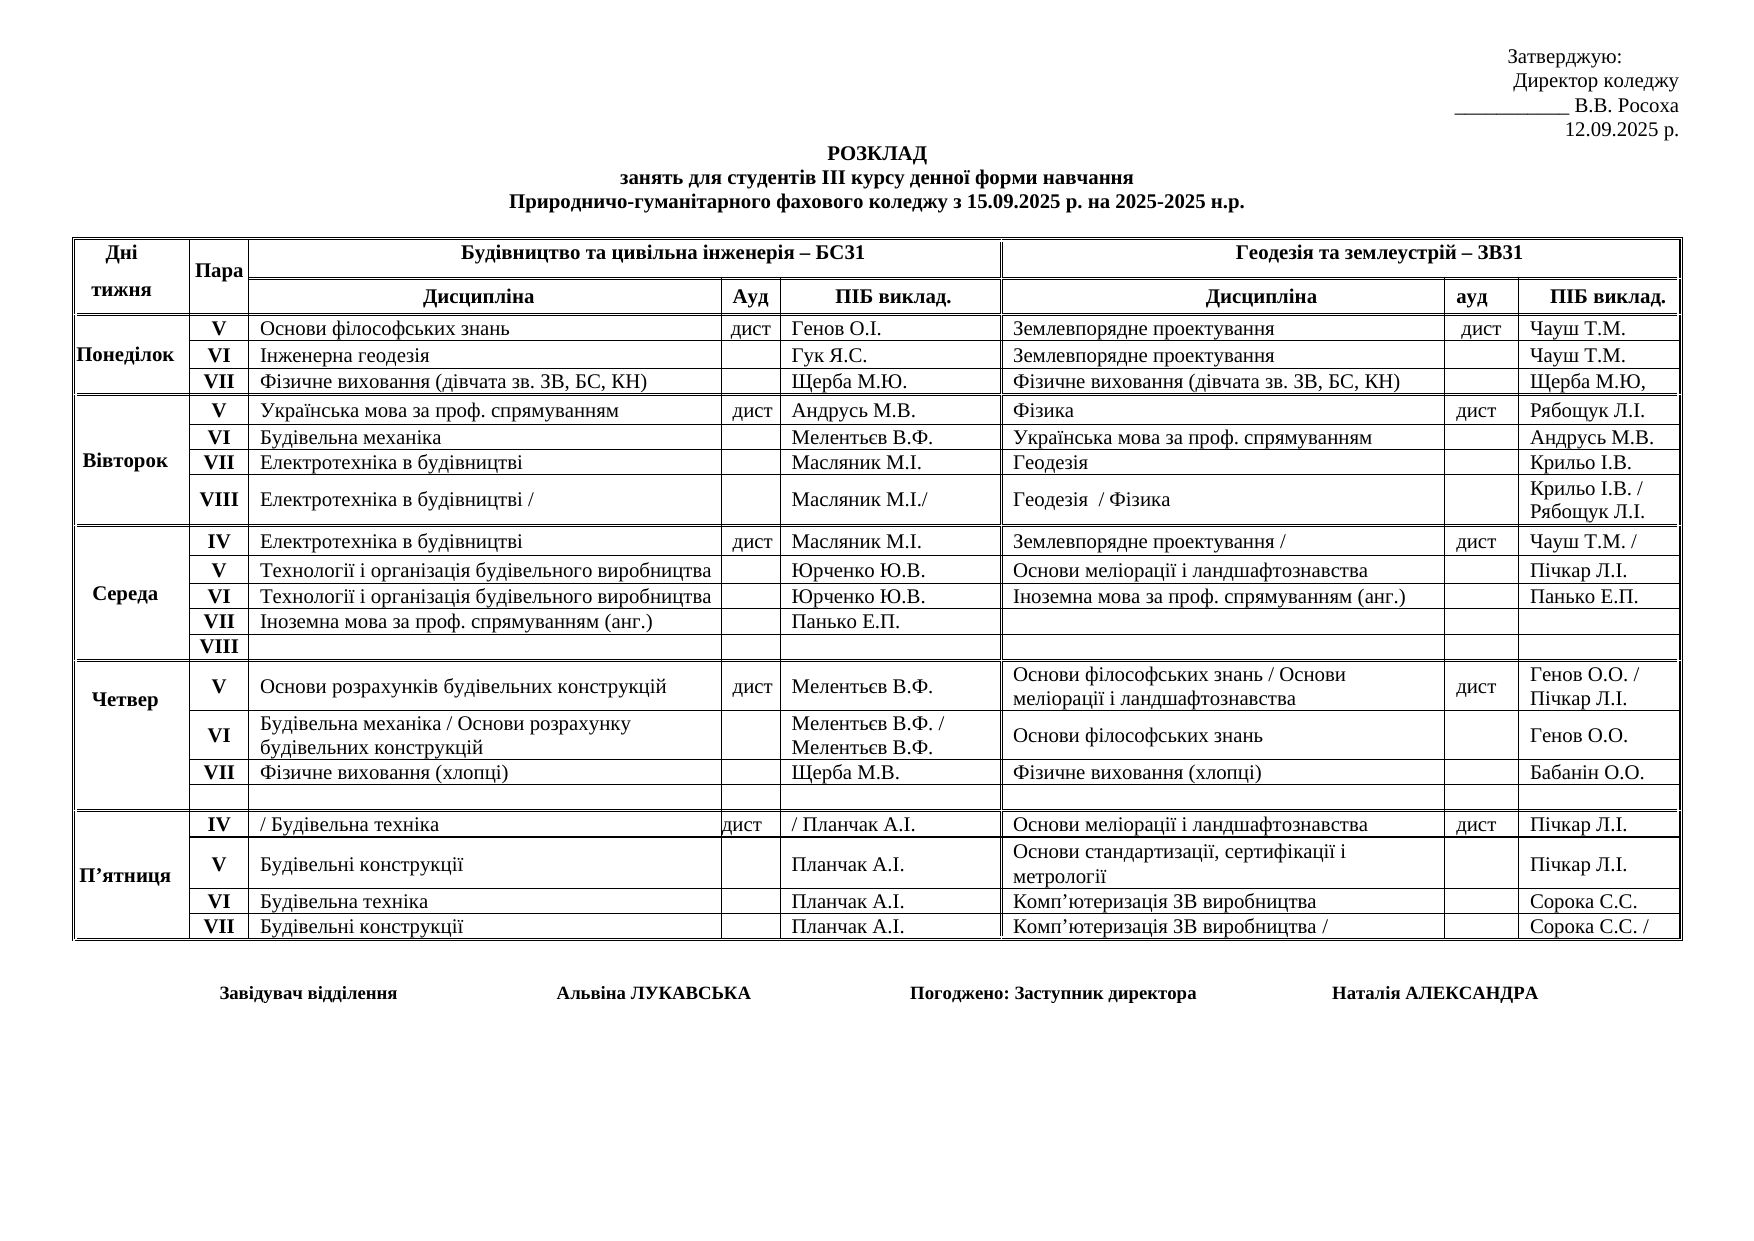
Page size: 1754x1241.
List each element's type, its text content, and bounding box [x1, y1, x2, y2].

table_cell Вівторок [75, 393, 189, 523]
table_cell Панько Е.П. [1519, 584, 1679, 608]
table_cell Крильо І.В. [1519, 450, 1679, 474]
table_cell V [190, 662, 248, 710]
table_cell Пічкар Л.І. [1519, 556, 1679, 583]
table_cell Основи філософських знань [249, 316, 721, 340]
table_cell Іноземна мова за проф. спрямуванням (анг.) [249, 609, 721, 633]
table_cell Будівельні конструкції [249, 838, 721, 888]
table_cell Основи філософських знань [1003, 711, 1444, 759]
table_cell [722, 425, 780, 449]
table_cell Землевпорядне проектування [1003, 316, 1444, 340]
table_cell Будівельна механіка [249, 425, 721, 449]
table_cell [1445, 425, 1518, 449]
table_cell Дисципліна [1003, 280, 1444, 313]
table_cell Масляник М.І./ [781, 475, 1000, 523]
table_cell дист [1445, 812, 1518, 836]
table_cell Будівельна механіка / Основи розрахунку будівельних конструкцій [249, 711, 721, 759]
table_cell Сорока С.С. [1519, 889, 1679, 913]
table_cell Комп’ютеризація ЗВ виробництва [1003, 889, 1444, 913]
table_cell Електротехніка в будівництві [249, 450, 721, 474]
table_cell Панько Е.П. [781, 609, 1000, 633]
table_cell [1003, 635, 1444, 658]
table_cell [1445, 341, 1518, 367]
table_cell дист [722, 396, 780, 424]
table_cell Пічкар Л.І. [1519, 838, 1679, 888]
table_cell Фізичне виховання (хлопці) [249, 760, 721, 784]
table_cell дист [1445, 662, 1518, 710]
table_cell дист [722, 812, 780, 836]
text Затверджую: [1507, 44, 1699, 68]
table_cell ІV [190, 812, 248, 836]
table_cell Андрусь М.В. [1519, 425, 1679, 449]
table_cell [1445, 584, 1518, 608]
table_cell Мелентьєв В.Ф. [781, 425, 1000, 449]
table_cell VIІ [190, 450, 248, 474]
table_cell Масляник М.І. [781, 527, 1000, 555]
table_cell [722, 635, 780, 658]
table_cell / Планчак А.І. [781, 812, 1000, 836]
table_cell Технології і організація будівельного виробництва [249, 584, 721, 608]
table_cell Юрченко Ю.В. [781, 584, 1000, 608]
table_cell Основи розрахунків будівельних конструкцій [249, 662, 721, 710]
table_cell Технології і організація будівельного виробництва [249, 556, 721, 583]
table_cell Основи меліорації і ландшафтознавства [1003, 556, 1444, 583]
table_cell Щерба М.В. [781, 760, 1000, 784]
table_cell [1445, 556, 1518, 583]
table_cell [722, 556, 780, 583]
table_cell [722, 609, 780, 633]
table_cell Фізичне виховання (дівчата зв. ЗВ, БС, КН) [249, 369, 721, 393]
table_cell Комп’ютеризація ЗВ виробництва / [1002, 914, 1444, 938]
table_cell Фізичне виховання (хлопці) [1003, 760, 1444, 784]
table_cell [249, 635, 721, 658]
table_cell VI [190, 425, 248, 449]
table_cell [1445, 889, 1518, 913]
table_cell дист [722, 316, 780, 340]
table_cell Українська мова за проф. спрямуванням [249, 396, 721, 424]
table_cell Інженерна геодезія [249, 341, 721, 367]
table_cell Пічкар Л.І. [1519, 809, 1681, 836]
table_cell Щерба М.Ю, [1519, 369, 1679, 393]
table_cell дист [1445, 527, 1518, 555]
table_cell VІІ [190, 369, 248, 393]
text Директор коледжу [75, 68, 1679, 92]
table_cell VI [190, 711, 248, 759]
table_cell VI [190, 341, 248, 367]
table_cell Будівельні конструкції [249, 914, 721, 938]
table_cell [722, 369, 780, 393]
table_cell Електротехніка в будівництві [249, 527, 721, 555]
table_cell Планчак А.І. [781, 914, 1002, 938]
table_cell Мелентьєв В.Ф. [781, 662, 1000, 710]
text РОЗКЛАД [75, 141, 1679, 165]
table_cell Понеділок [73, 313, 189, 393]
table_cell V [190, 838, 248, 888]
table_cell Крильо І.В. / Рябощук Л.І. [1519, 475, 1679, 523]
table_header Геодезія та землеустрій – ЗВ31 [1002, 240, 1679, 277]
table_cell VIII [190, 475, 248, 523]
table_cell [1445, 760, 1518, 784]
table_cell Юрченко Ю.В. [781, 556, 1000, 583]
table_cell Фізика [1003, 396, 1444, 424]
table_cell Андрусь М.В. [781, 396, 1000, 424]
table_cell [1445, 609, 1518, 633]
table_cell [1003, 609, 1444, 633]
table_cell Генов О.О. [1519, 711, 1679, 759]
table_cell V [190, 556, 248, 583]
table_cell [1519, 609, 1679, 633]
table_cell дист [1445, 396, 1518, 424]
table_cell Українська мова за проф. спрямуванням [1003, 425, 1444, 449]
table_cell [722, 475, 780, 523]
table_cell [1445, 369, 1518, 393]
table_cell Землевпорядне проектування [1003, 341, 1444, 367]
table_cell [1445, 785, 1518, 809]
table_cell Середа [75, 524, 189, 658]
text занять для студентів IІІ курсу денної форми навчання [75, 165, 1679, 189]
table_cell Ауд [722, 280, 780, 313]
table_cell [781, 785, 1000, 809]
table_cell Гук Я.С. [781, 341, 1000, 367]
table_cell Будівельна техніка [249, 889, 721, 913]
table_cell Основи стандартизації, сертифікації і метрології [1003, 838, 1444, 888]
table_cell Мелентьєв В.Ф. / Мелентьєв В.Ф. [781, 711, 1000, 759]
table_cell [1519, 785, 1679, 809]
table_cell [1445, 635, 1518, 658]
table_cell Генов О.О. / Пічкар Л.І. [1519, 659, 1680, 710]
table_cell ПІБ виклад. [1519, 277, 1680, 313]
table_cell Основи меліорації і ландшафтознавства [1003, 812, 1444, 836]
table_cell дист [722, 662, 780, 710]
table_cell Дисципліна [249, 280, 721, 313]
table_cell ауд [1445, 280, 1518, 313]
table_cell Іноземна мова за проф. спрямуванням (анг.) [1003, 584, 1444, 608]
table_cell Четвер [75, 659, 189, 809]
table_cell [722, 889, 780, 913]
table_cell Геодезія [1003, 450, 1444, 474]
table_cell дист [722, 527, 780, 555]
table_cell V [190, 396, 248, 424]
table_cell VІ [190, 889, 248, 913]
table_cell Планчак А.І. [781, 838, 1000, 888]
table_cell VII [190, 914, 248, 938]
text 12.09.2025 р. [75, 117, 1679, 141]
table_cell [722, 838, 780, 888]
table_cell [1003, 785, 1444, 809]
table_cell [1445, 914, 1518, 938]
table_cell Землевпорядне проектування / [1003, 527, 1444, 555]
table_cell Геодезія / Фізика [1003, 475, 1444, 523]
table_cell IV [190, 527, 248, 555]
table_cell [722, 341, 780, 367]
table_cell [1445, 711, 1518, 759]
table_cell Планчак А.І. [781, 889, 1000, 913]
table_cell [722, 785, 780, 809]
table_cell [249, 785, 721, 809]
table_cell V [190, 316, 248, 340]
table_cell [1445, 838, 1518, 888]
text Природничо-гуманітарного фахового коледжу з 15.09.2025 р. на 2025-2025 н.р. [75, 189, 1679, 213]
table_cell ПІБ виклад. [781, 280, 1000, 313]
table_cell Масляник М.І. [781, 450, 1000, 474]
table_cell VIII [190, 635, 248, 658]
table_cell [1445, 475, 1518, 523]
table_cell / Будівельна техніка [249, 812, 721, 836]
table_cell [722, 711, 780, 759]
table_cell Сорока С.С. / [1519, 914, 1679, 938]
table_cell [722, 914, 780, 938]
table_cell [190, 785, 248, 809]
table_cell Фізичне виховання (дівчата зв. ЗВ, БС, КН) [1003, 369, 1444, 393]
table_cell Чауш Т.М. / [1519, 524, 1680, 555]
table_cell Рябощук Л.І. [1519, 393, 1680, 424]
table_header Будівництво та цивільна інженерія – БС31 [249, 238, 1002, 277]
table_cell Чауш Т.М. [1519, 313, 1681, 340]
table_cell Щерба М.Ю. [781, 369, 1000, 393]
table_cell [722, 584, 780, 608]
table_cell Електротехніка в будівництві / [249, 475, 721, 523]
table_cell VI [190, 584, 248, 608]
table_cell [1519, 635, 1679, 658]
table_cell Генов О.І. [781, 316, 1000, 340]
table_cell Основи філософських знань / Основи меліорації і ландшафтознавства [1003, 662, 1444, 710]
table_cell [1445, 450, 1518, 474]
table_header Дні тижня [75, 240, 189, 313]
text Завідувач відділення Альвіна ЛУКАВСЬКА Погоджено: Заступник директора Наталія АЛЕКСАНДРА [4, 982, 1754, 1004]
table_header Пара [190, 240, 248, 313]
table_cell [722, 450, 780, 474]
table_cell дист [1445, 316, 1518, 340]
table_cell Чауш Т.М. [1519, 341, 1679, 367]
table_cell VІІ [190, 609, 248, 633]
table_cell Бабанін О.О. [1519, 760, 1679, 784]
text ___________ В.В. Росоха [75, 92, 1679, 117]
table_cell [781, 635, 1000, 658]
table_cell VІІ [190, 760, 248, 784]
table_cell [722, 760, 780, 784]
table_cell П’ятниця [73, 809, 189, 938]
